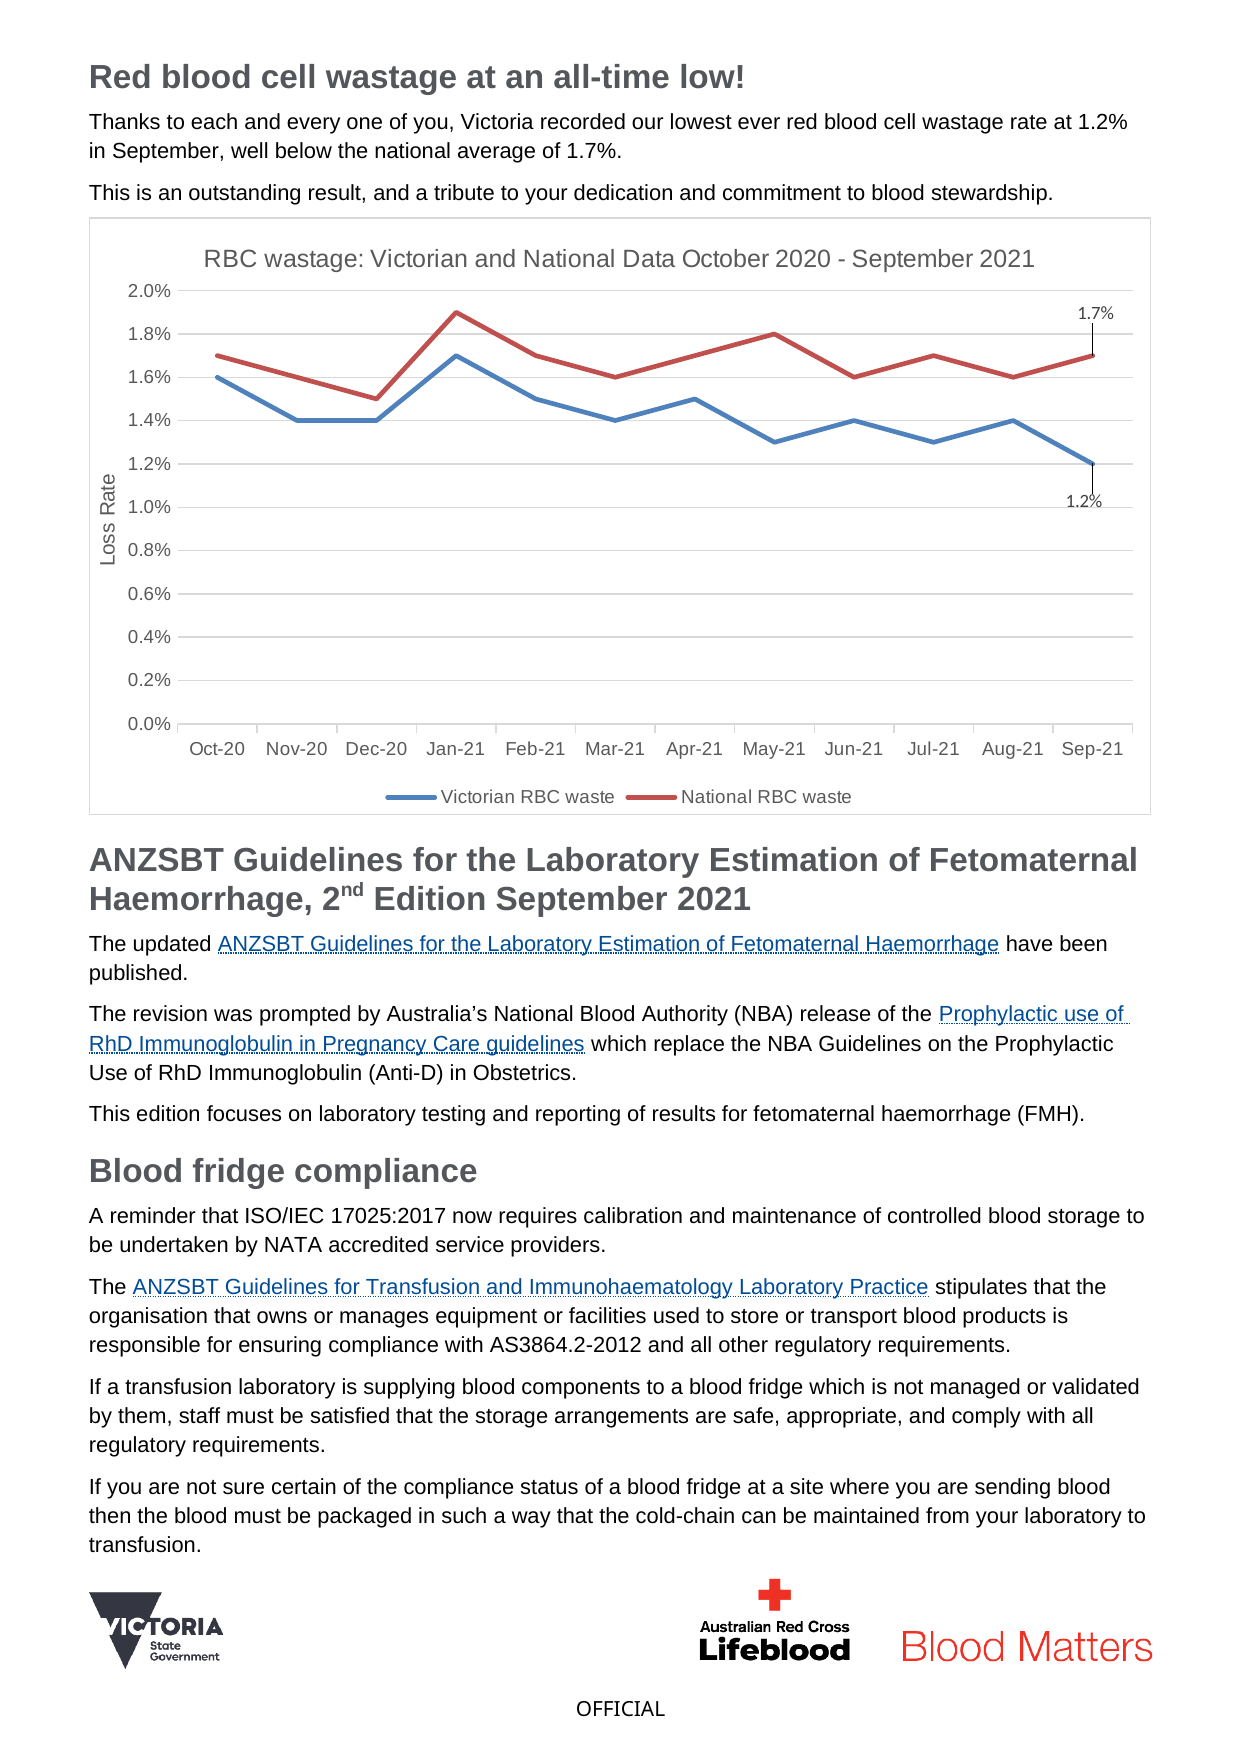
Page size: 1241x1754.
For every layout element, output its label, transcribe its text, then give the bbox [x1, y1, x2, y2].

subtitle Red blood cell wastage at an all-time low! [89, 57, 1152, 95]
picture [0, 1564, 1241, 1754]
text This edition focuses on laboratory testing and reporting of results for fetomaternal haemorrhage (FMH). [89, 1097, 1152, 1126]
text A reminder that ISO/IEC 17025:2017 now requires calibration and maintenance of controlled blood storage to be undertaken by NATA accredited service providers. [89, 1199, 1152, 1258]
subtitle Blood fridge compliance [89, 1151, 1152, 1190]
text If you are not sure certain of the compliance status of a blood fridge at a site where you are sending blood then the blood must be packaged in such a way that the cold-chain can be maintained from your laboratory to transfusion. [89, 1470, 1152, 1558]
subtitle ANZSBT Guidelines for the Laboratory Estimation of Fetomaternal Haemorrhage, 2nd Edition September 2021 [89, 840, 1152, 917]
text Thanks to each and every one of you, Victoria recorded our lowest ever red blood cell wastage rate at 1.2% in September, well below the national average of 1.7%. [89, 105, 1152, 163]
text The updated ANZSBT Guidelines for the Laboratory Estimation of Fetomaternal Haemorrhage have been published. [89, 926, 1152, 985]
text The ANZSBT Guidelines for Transfusion and Immunohaematology Laboratory Practice stipulates that the organisation that owns or manages equipment or facilities used to store or transport blood products is responsible for ensuring compliance with AS3864.2-2012 and all other regulatory requirements. [89, 1270, 1152, 1358]
text The revision was prompted by Australia’s National Blood Authority (NBA) release of the Prophylactic use of RhD Immunoglobulin in Pregnancy Care guidelines which replace the NBA Guidelines on the Prophylactic Use of RhD Immunoglobulin (Anti-D) in Obstetrics. [89, 997, 1152, 1085]
text If a transfusion laboratory is supplying blood components to a blood fridge which is not managed or validated by them, staff must be satisfied that the storage arrangements are safe, appropriate, and comply with all regulatory requirements. [89, 1370, 1152, 1458]
text This is an outstanding result, and a tribute to your dedication and commitment to blood stewardship. [89, 176, 1152, 205]
